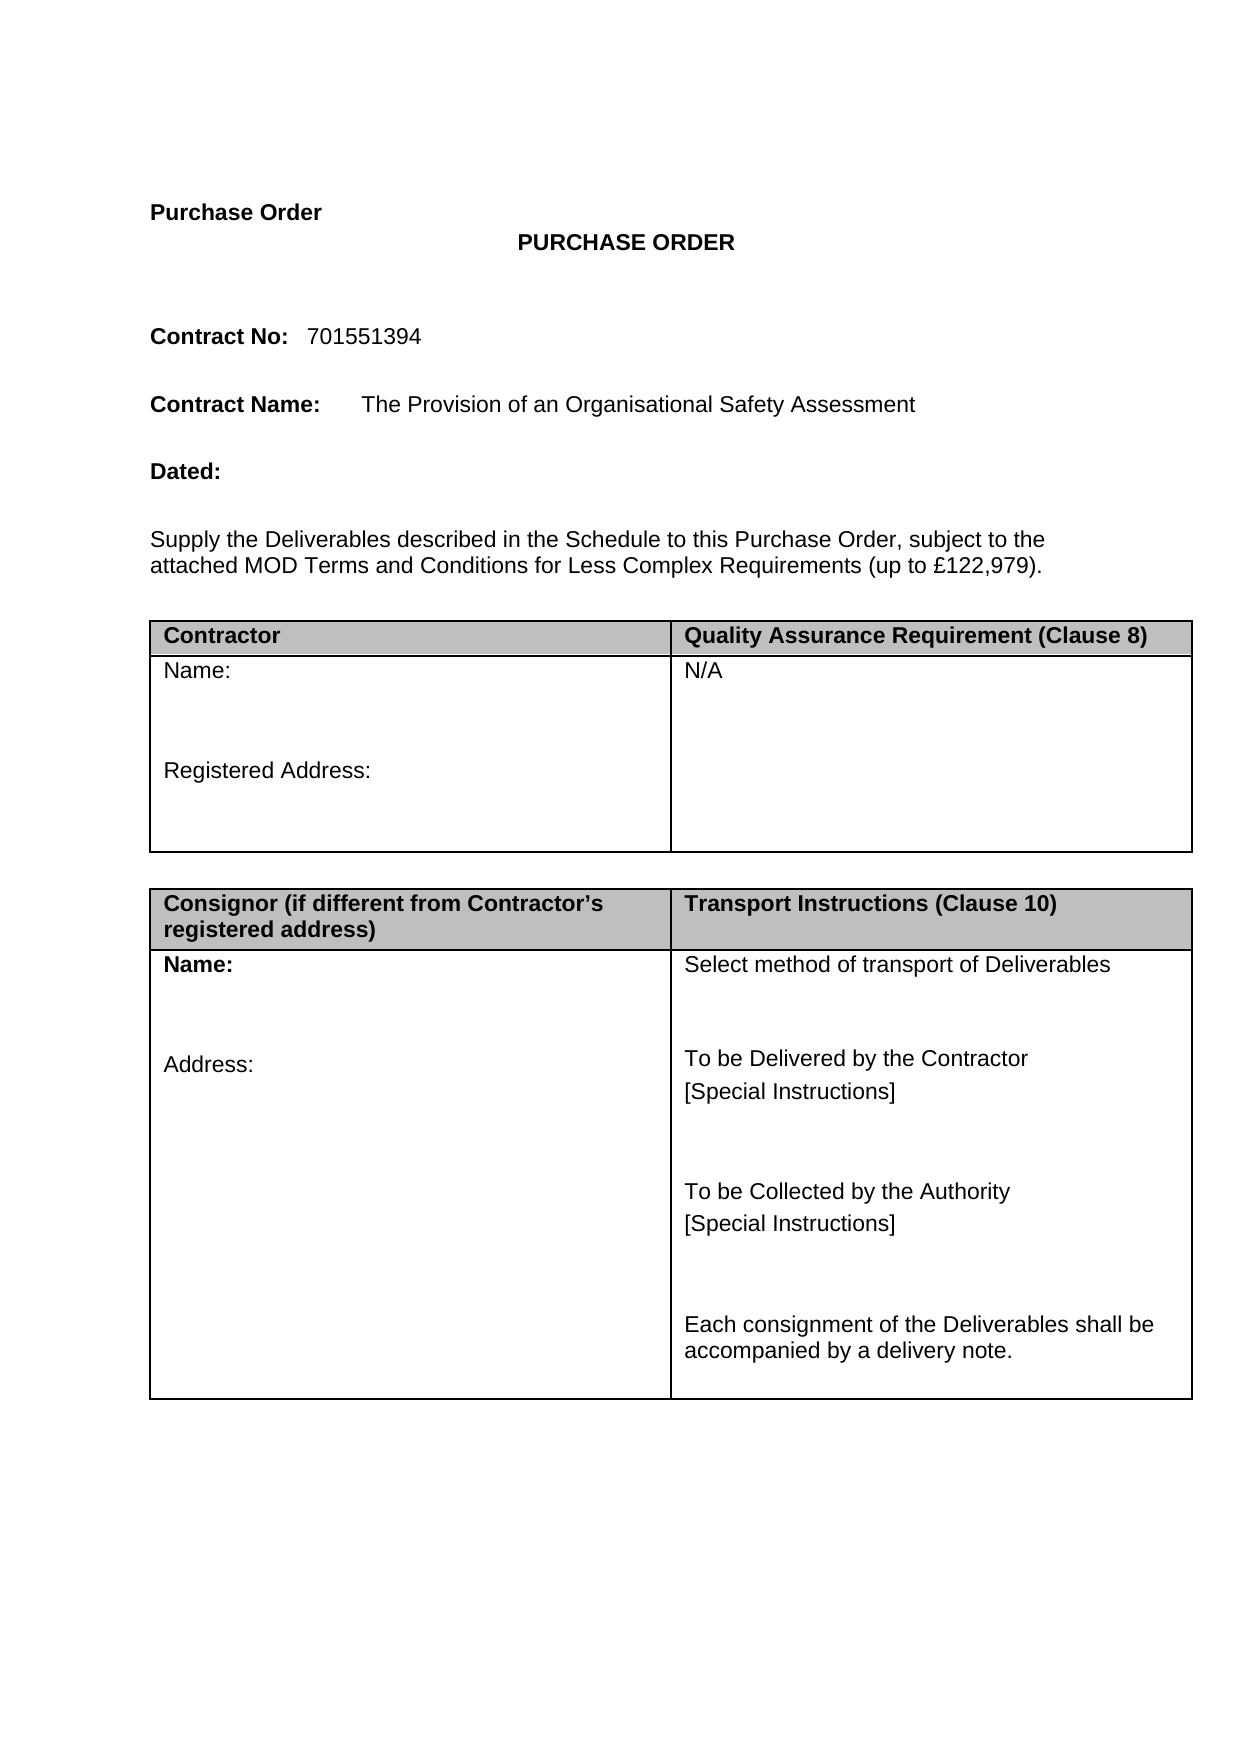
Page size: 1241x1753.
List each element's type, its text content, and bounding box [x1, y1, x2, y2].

text Supply the Deliverables described in the Schedule to this Purchase Order, subject to the attached MOD Terms and Conditions for Less Complex Requirements (up to £122,979). [150, 526, 1103, 579]
text PURCHASE ORDER [150, 229, 1103, 256]
table_cell N/A [672, 657, 1191, 851]
table_cell Name: Address: [151, 951, 670, 1398]
text Dated: [150, 458, 1103, 485]
table_cell Select method of transport of Deliverables To be Delivered by the Contractor [Special Instructions] To be Collected by the Authority [Special Instructions] Each consignment of the Deliverables shall be accompanied by a delivery note. [672, 951, 1191, 1398]
table_header Contractor [151, 622, 670, 654]
table_header Consignor (if different from Contractor’s registered address) [151, 890, 670, 949]
text Contract No: 701551394 [150, 323, 1103, 349]
table_header Quality Assurance Requirement (Clause 8) [672, 622, 1191, 654]
text Purchase Order [150, 199, 1091, 225]
table_cell Name: Registered Address: [151, 657, 670, 851]
table_header Transport Instructions (Clause 10) [672, 890, 1191, 949]
text Contract Name: The Provision of an Organisational Safety Assessment [150, 391, 1103, 417]
